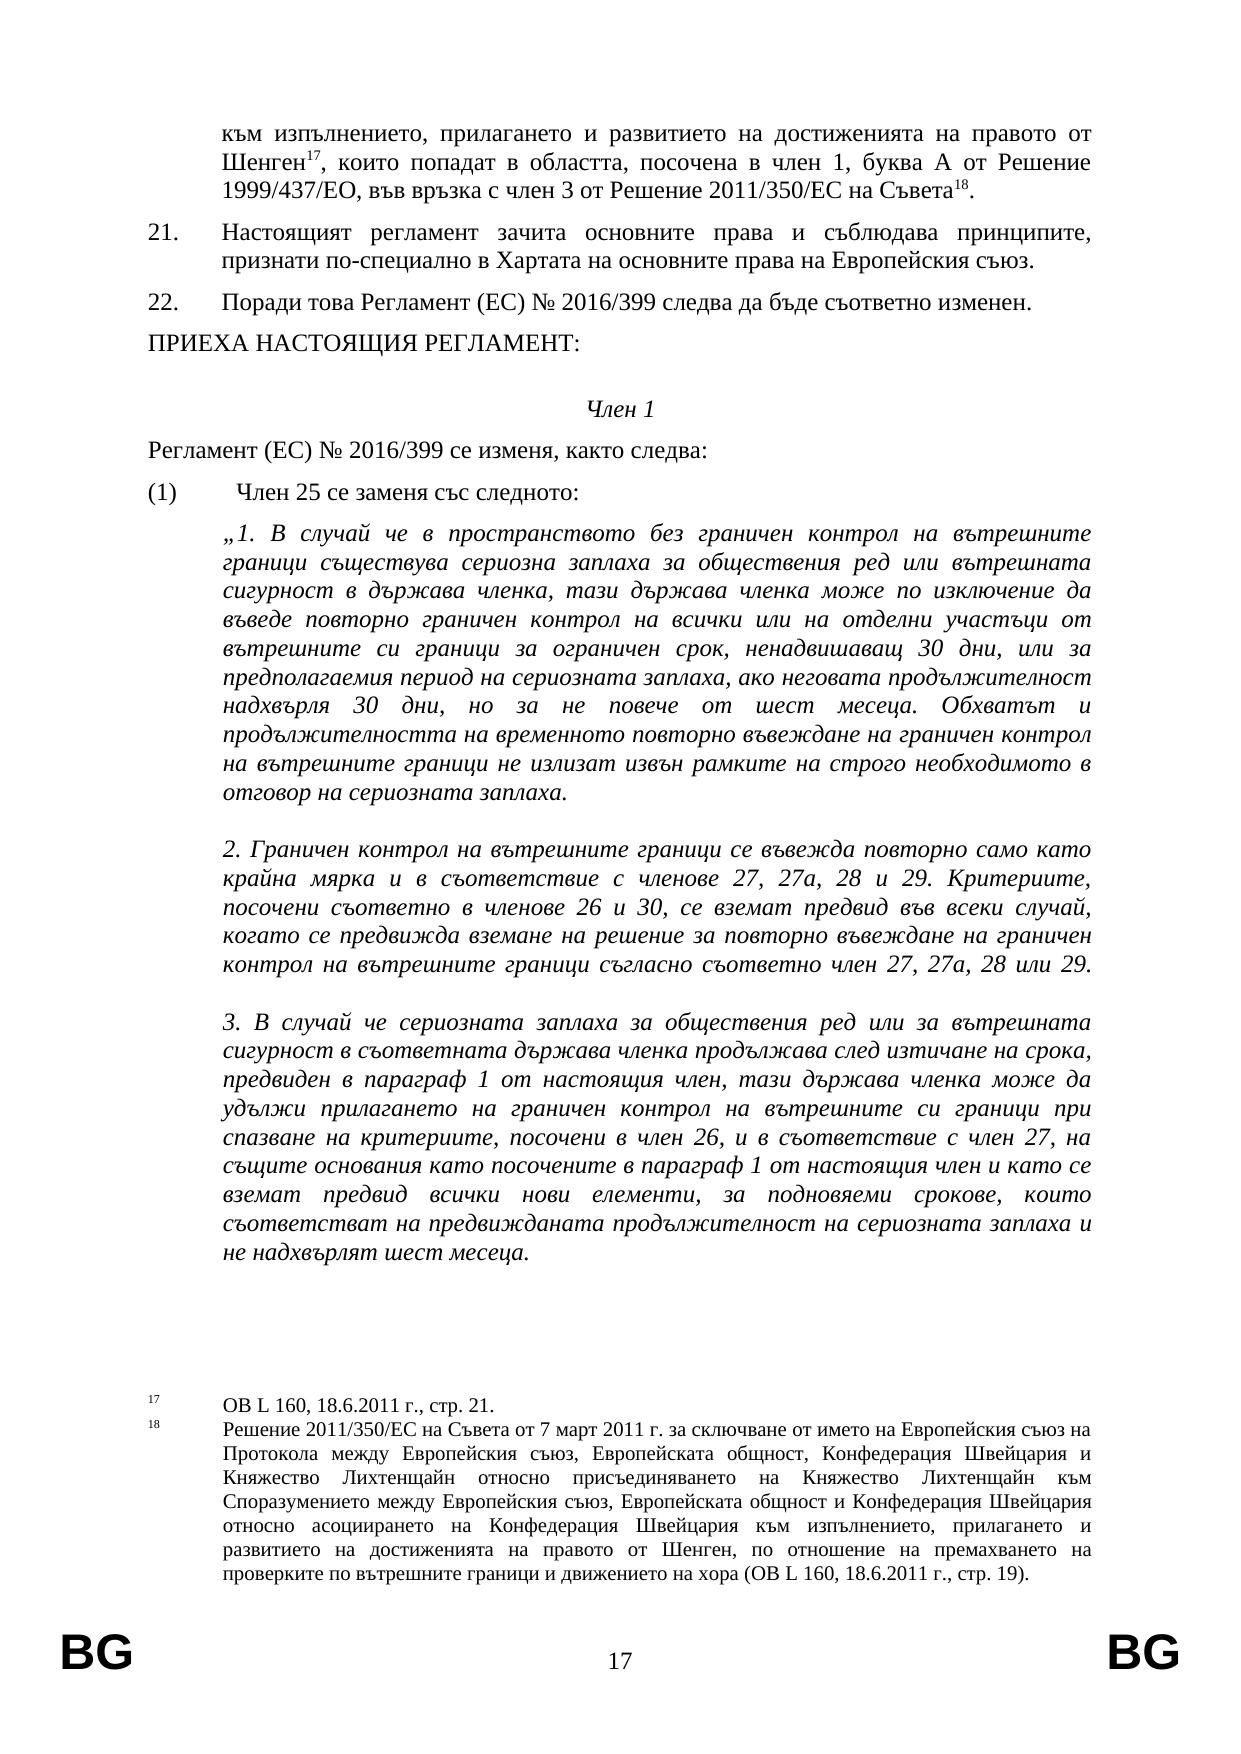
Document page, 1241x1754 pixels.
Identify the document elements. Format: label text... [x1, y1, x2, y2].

list 2. Граничен контрол на вътрешните граници се въвежда повторно само като крайна мярка и в съответствие с членове 27, 27а, 28 и 29. Критериите, посочени съответно в членове 26 и 30, се вземат предвид във всеки случай, когато се предвижда вземане на решение за повторно въвеждане на граничен контрол на вътрешните граници съгласно съответно член 27, 27а, 28 или 29. [223, 834, 1093, 1007]
list „1. В случай че в пространството без граничен контрол на вътрешните граници съществува сериозна заплаха за обществения ред или вътрешната сигурност в държава членка, тази държава членка може по изключение да въведе повторно граничен контрол на всички или на отделни участъци от вътрешните си граници за ограничен срок, ненадвишаващ 30 дни, или за предполагаемия период на сериозната заплаха, ако неговата продължителност надхвърля 30 дни, но за не повече от шест месеца. Обхватът и продължителността на временното повторно въвеждане на граничен контрол на вътрешните граници не излизат извън рамките на строго необходимото в отговор на сериозната заплаха. [223, 518, 1093, 834]
text Регламент (ЕС) № 2016/399 се изменя, както следва: [148, 436, 1093, 464]
list 3. В случай че сериозната заплаха за обществения ред или за вътрешната сигурност в съответната държава членка продължава след изтичане на срока, предвиден в параграф 1 от настоящия член, тази държава членка може да удължи прилагането на граничен контрол на вътрешните си граници при спазване на критериите, посочени в член 26, и в съответствие с член 27, на същите основания като посочените в параграф 1 от настоящия член и като се вземат предвид всички нови елементи, за подновяеми срокове, които съответстват на предвижданата продължителност на сериозната заплаха и не надхвърлят шест месеца. [223, 1007, 1093, 1294]
text 22. Поради това Регламент (ЕС) № 2016/399 следва да бъде съответно изменен. [148, 287, 1093, 316]
text Член 1 [148, 394, 1093, 423]
text 21. Настоящият регламент зачита основните права и съблюдава принципите, признати по-специално в Хартата на основните права на Европейския съюз. [148, 217, 1093, 274]
text ПРИЕХА НАСТОЯЩИЯ РЕГЛАМЕНТ: [148, 328, 1093, 357]
text 20. По отношение на Лихтенщайн настоящият регламент представлява развитие на разпоредбите на достиженията на правото от Шенген по смисъла на Протокола между Европейския съюз, Европейската общност, Конфедерация Швейцария и Княжество Лихтенщайн относно присъединяването на Княжество Лихтенщайн към Споразумението между Европейския съюз, Европейската общност и Конфедерация Швейцария относно асоциирането на Конфедерация Швейцария към изпълнението, прилагането и развитието на достиженията на правото от Шенген, които попадат в областта, посочена в член 1, буква А от Решение 1999/437/ЕО, във връзка с член 3 от Решение 2011/350/ЕС на Съвета. [148, 118, 1093, 204]
list Член 25 се заменя със следното: [148, 477, 1093, 506]
